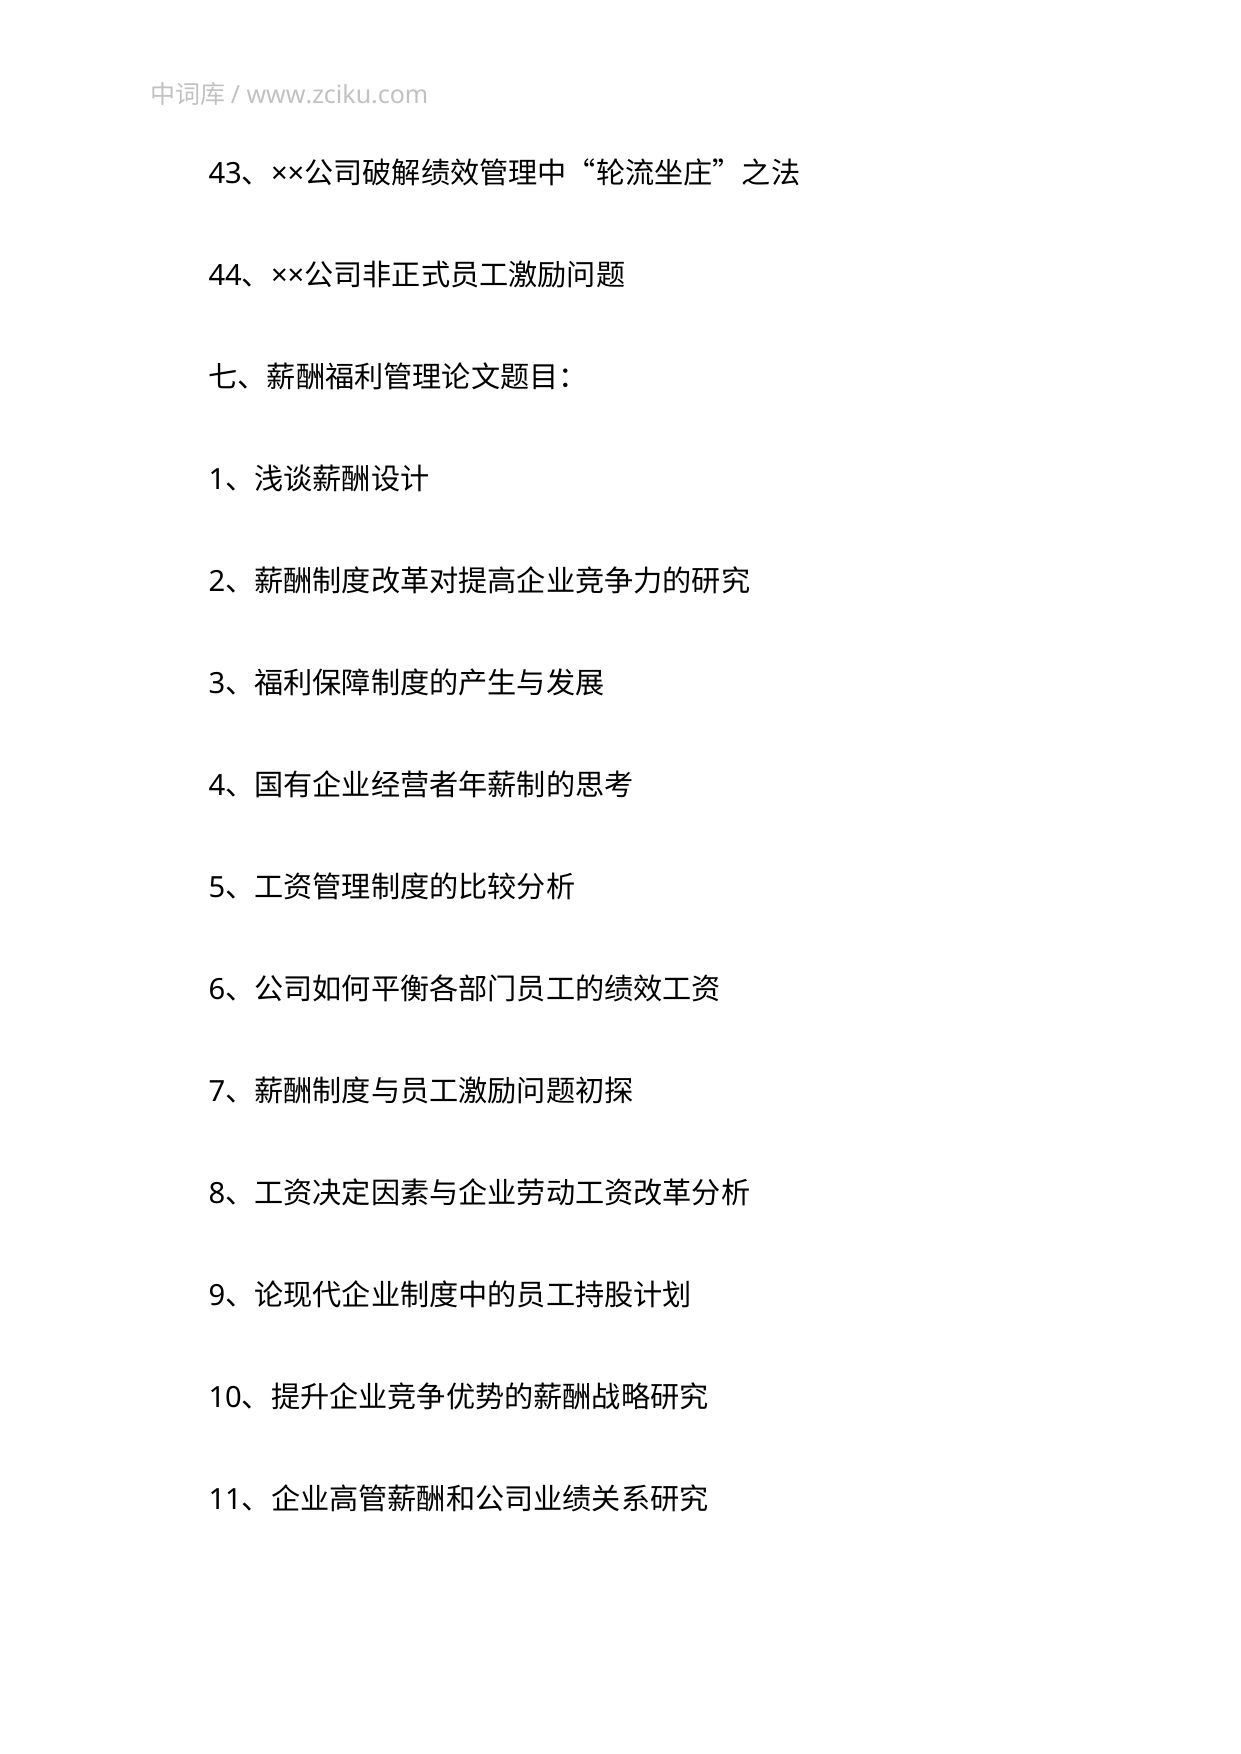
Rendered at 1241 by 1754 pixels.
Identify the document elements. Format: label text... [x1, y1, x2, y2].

text 1、浅谈薪酬设计 [150, 456, 1090, 498]
text 4、国有企业经营者年薪制的思考 [150, 762, 1090, 804]
text 5、工资管理制度的比较分析 [150, 864, 1090, 906]
text 11、企业高管薪酬和公司业绩关系研究 [150, 1476, 1090, 1518]
text 6、公司如何平衡各部门员工的绩效工资 [150, 966, 1090, 1008]
text 2、薪酬制度改革对提高企业竞争力的研究 [150, 558, 1090, 600]
text 9、论现代企业制度中的员工持股计划 [150, 1272, 1090, 1314]
text 43、××公司破解绩效管理中“轮流坐庄”之法 [150, 150, 1090, 192]
text 3、福利保障制度的产生与发展 [150, 660, 1090, 702]
text 10、提升企业竞争优势的薪酬战略研究 [150, 1373, 1090, 1416]
text 8、工资决定因素与企业劳动工资改革分析 [150, 1169, 1090, 1212]
text 44、××公司非正式员工激励问题 [150, 252, 1090, 294]
text 7、薪酬制度与员工激励问题初探 [150, 1068, 1090, 1110]
text 七、薪酬福利管理论文题目： [150, 354, 1090, 396]
